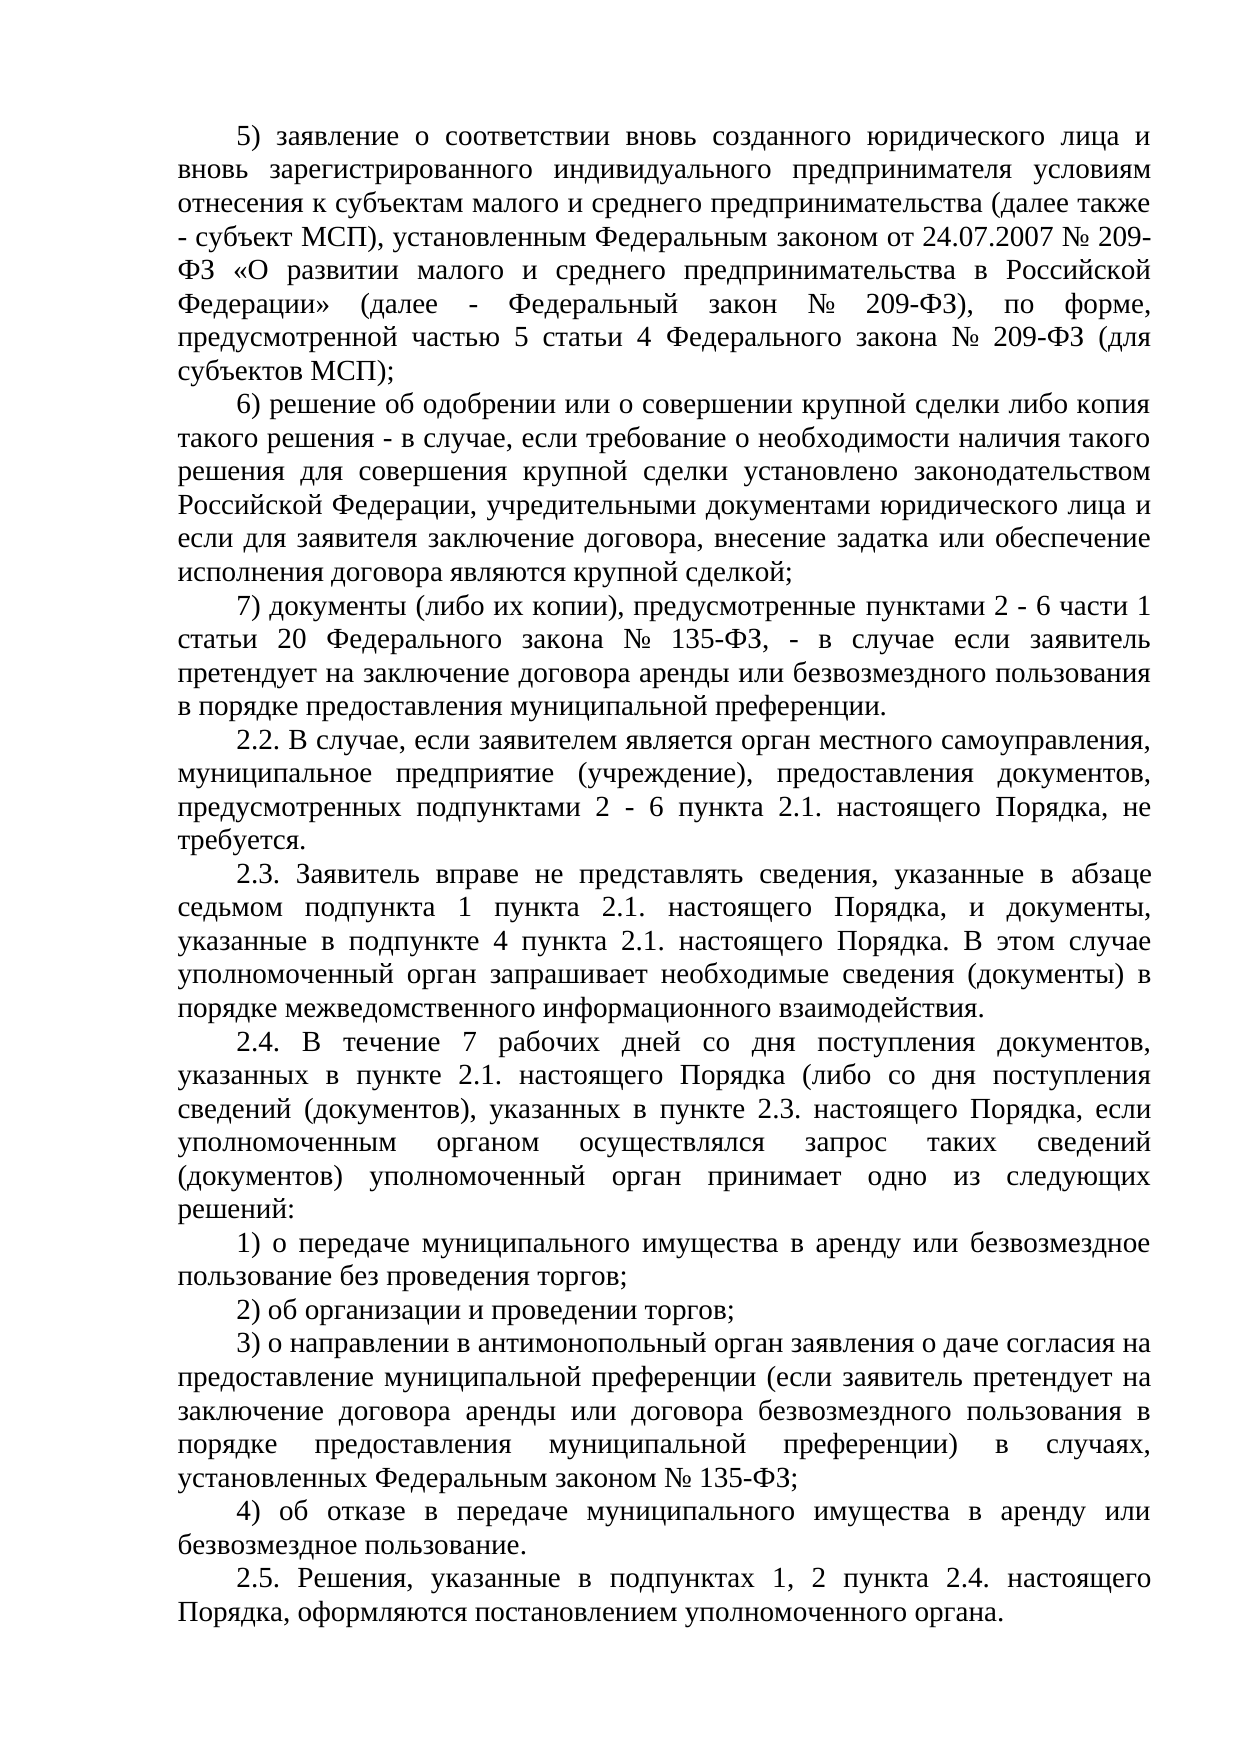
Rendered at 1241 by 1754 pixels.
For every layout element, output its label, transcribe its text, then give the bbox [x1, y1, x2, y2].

text 7) документы (либо их копии), предусмотренные пунктами 2 - 6 части 1 статьи 20 Федерального закона № 135-ФЗ, - в случае если заявитель претендует на заключение договора аренды или безвозмездного пользования в порядке предоставления муниципальной преференции. [177, 588, 1152, 722]
text 2.5. Решения, указанные в подпунктах 1, 2 пункта 2.4. настоящего Порядка, оформляются постановлением уполномоченного органа. [177, 1560, 1152, 1627]
text 2) об организации и проведении торгов; [177, 1292, 1152, 1326]
text 4) об отказе в передаче муниципального имущества в аренду или безвозмездное пользование. [177, 1493, 1152, 1560]
text 6) решение об одобрении или о совершении крупной сделки либо копия такого решения - в случае, если требование о необходимости наличия такого решения для совершения крупной сделки установлено законодательством Российской Федерации, учредительными документами юридического лица и если для заявителя заключение договора, внесение задатка или обеспечение исполнения договора являются крупной сделкой; [177, 386, 1152, 588]
text 1) о передаче муниципального имущества в аренду или безвозмездное пользование без проведения торгов; [177, 1225, 1152, 1292]
text 2.3. Заявитель вправе не представлять сведения, указанные в абзаце седьмом подпункта 1 пункта 2.1. настоящего Порядка, и документы, указанные в подпункте 4 пункта 2.1. настоящего Порядка. В этом случае уполномоченный орган запрашивает необходимые сведения (документы) в порядке межведомственного информационного взаимодействия. [177, 856, 1152, 1024]
text 2.4. В течение 7 рабочих дней со дня поступления документов, указанных в пункте 2.1. настоящего Порядка (либо со дня поступления сведений (документов), указанных в пункте 2.3. настоящего Порядка, если уполномоченным органом осуществлялся запрос таких сведений (документов) уполномоченный орган принимает одно из следующих решений: [177, 1024, 1152, 1225]
text 2.2. В случае, если заявителем является орган местного самоуправления, муниципальное предприятие (учреждение), предоставления документов, предусмотренных подпунктами 2 - 6 пункта 2.1. настоящего Порядка, не требуется. [177, 722, 1152, 856]
text 5) заявление о соответствии вновь созданного юридического лица и вновь зарегистрированного индивидуального предпринимателя условиям отнесения к субъектам малого и среднего предпринимательства (далее также - субъект МСП), установленным Федеральным законом от 24.07.2007 № 209-ФЗ «О развитии малого и среднего предпринимательства в Российской Федерации» (далее - Федеральный закон № 209-ФЗ), по форме, предусмотренной частью 5 статьи 4 Федерального закона № 209-ФЗ (для субъектов МСП); [177, 118, 1152, 386]
text 3) о направлении в антимонопольный орган заявления о даче согласия на предоставление муниципальной преференции (если заявитель претендует на заключение договора аренды или договора безвозмездного пользования в порядке предоставления муниципальной преференции) в случаях, установленных Федеральным законом № 135-ФЗ; [177, 1326, 1152, 1493]
